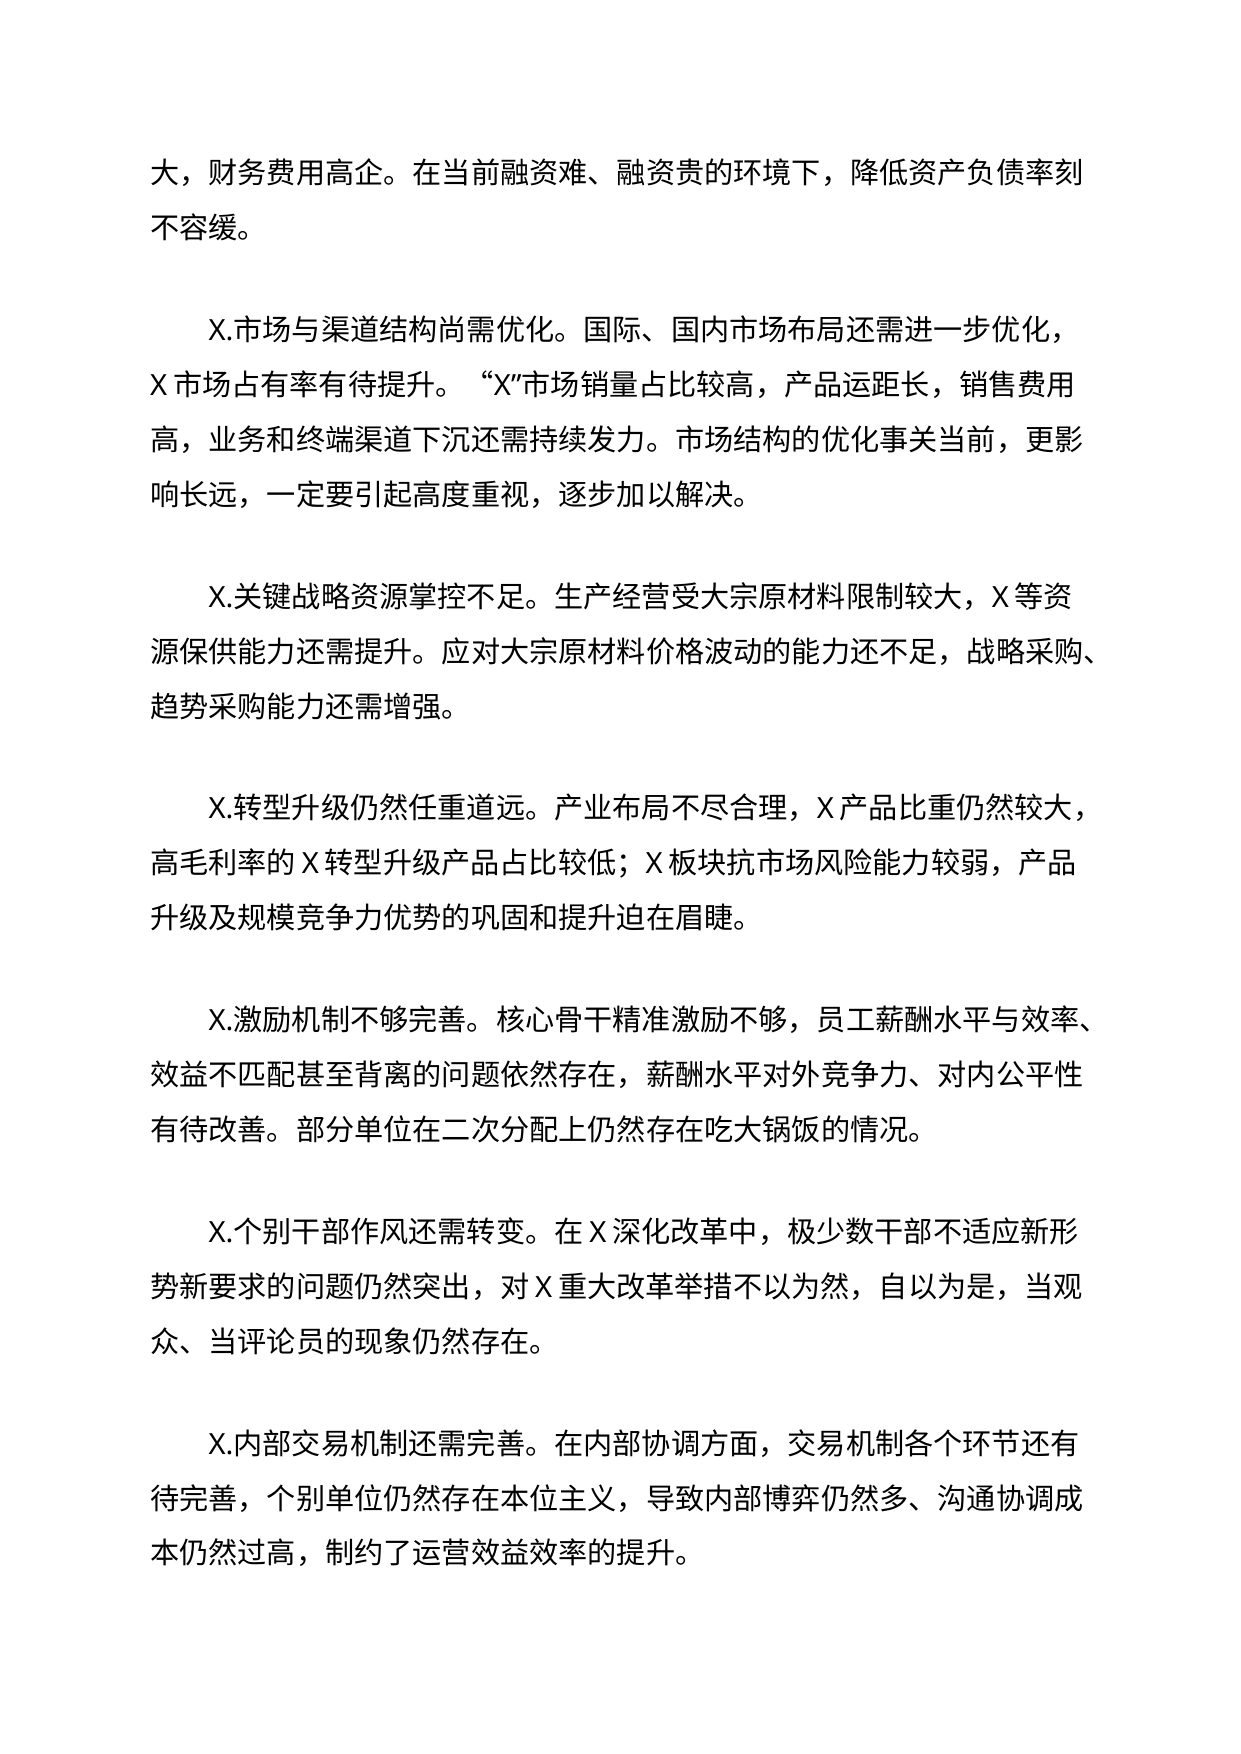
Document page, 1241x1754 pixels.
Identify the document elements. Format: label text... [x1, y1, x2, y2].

text X.内部交易机制还需完善。在内部协调方面，交易机制各个环节还有待完善，个别单位仍然存在本位主义，导致内部博弈仍然多、沟通协调成本仍然过高，制约了运营效益效率的提升。 [150, 1420, 1090, 1572]
text X.市场与渠道结构尚需优化。国际、国内市场布局还需进一步优化，X市场占有率有待提升。“X”市场销量占比较高，产品运距长，销售费用高，业务和终端渠道下沉还需持续发力。市场结构的优化事关当前，更影响长远，一定要引起高度重视，逐步加以解决。 [150, 307, 1090, 514]
text X.关键战略资源掌控不足。生产经营受大宗原材料限制较大，X等资源保供能力还需提升。应对大宗原材料价格波动的能力还不足，战略采购、趋势采购能力还需增强。 [150, 573, 1090, 726]
text X.个别干部作风还需转变。在X深化改革中，极少数干部不适应新形势新要求的问题仍然突出，对X重大改革举措不以为然，自以为是，当观众、当评论员的现象仍然存在。 [150, 1208, 1090, 1361]
text X.转型升级仍然任重道远。产业布局不尽合理，X产品比重仍然较大，高毛利率的X转型升级产品占比较低；X板块抗市场风险能力较弱，产品升级及规模竞争力优势的巩固和提升迫在眉睫。 [150, 785, 1090, 937]
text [150, 150, 1090, 247]
text X.激励机制不够完善。核心骨干精准激励不够，员工薪酬水平与效率、效益不匹配甚至背离的问题依然存在，薪酬水平对外竞争力、对内公平性有待改善。部分单位在二次分配上仍然存在吃大锅饭的情况。 [150, 997, 1090, 1149]
